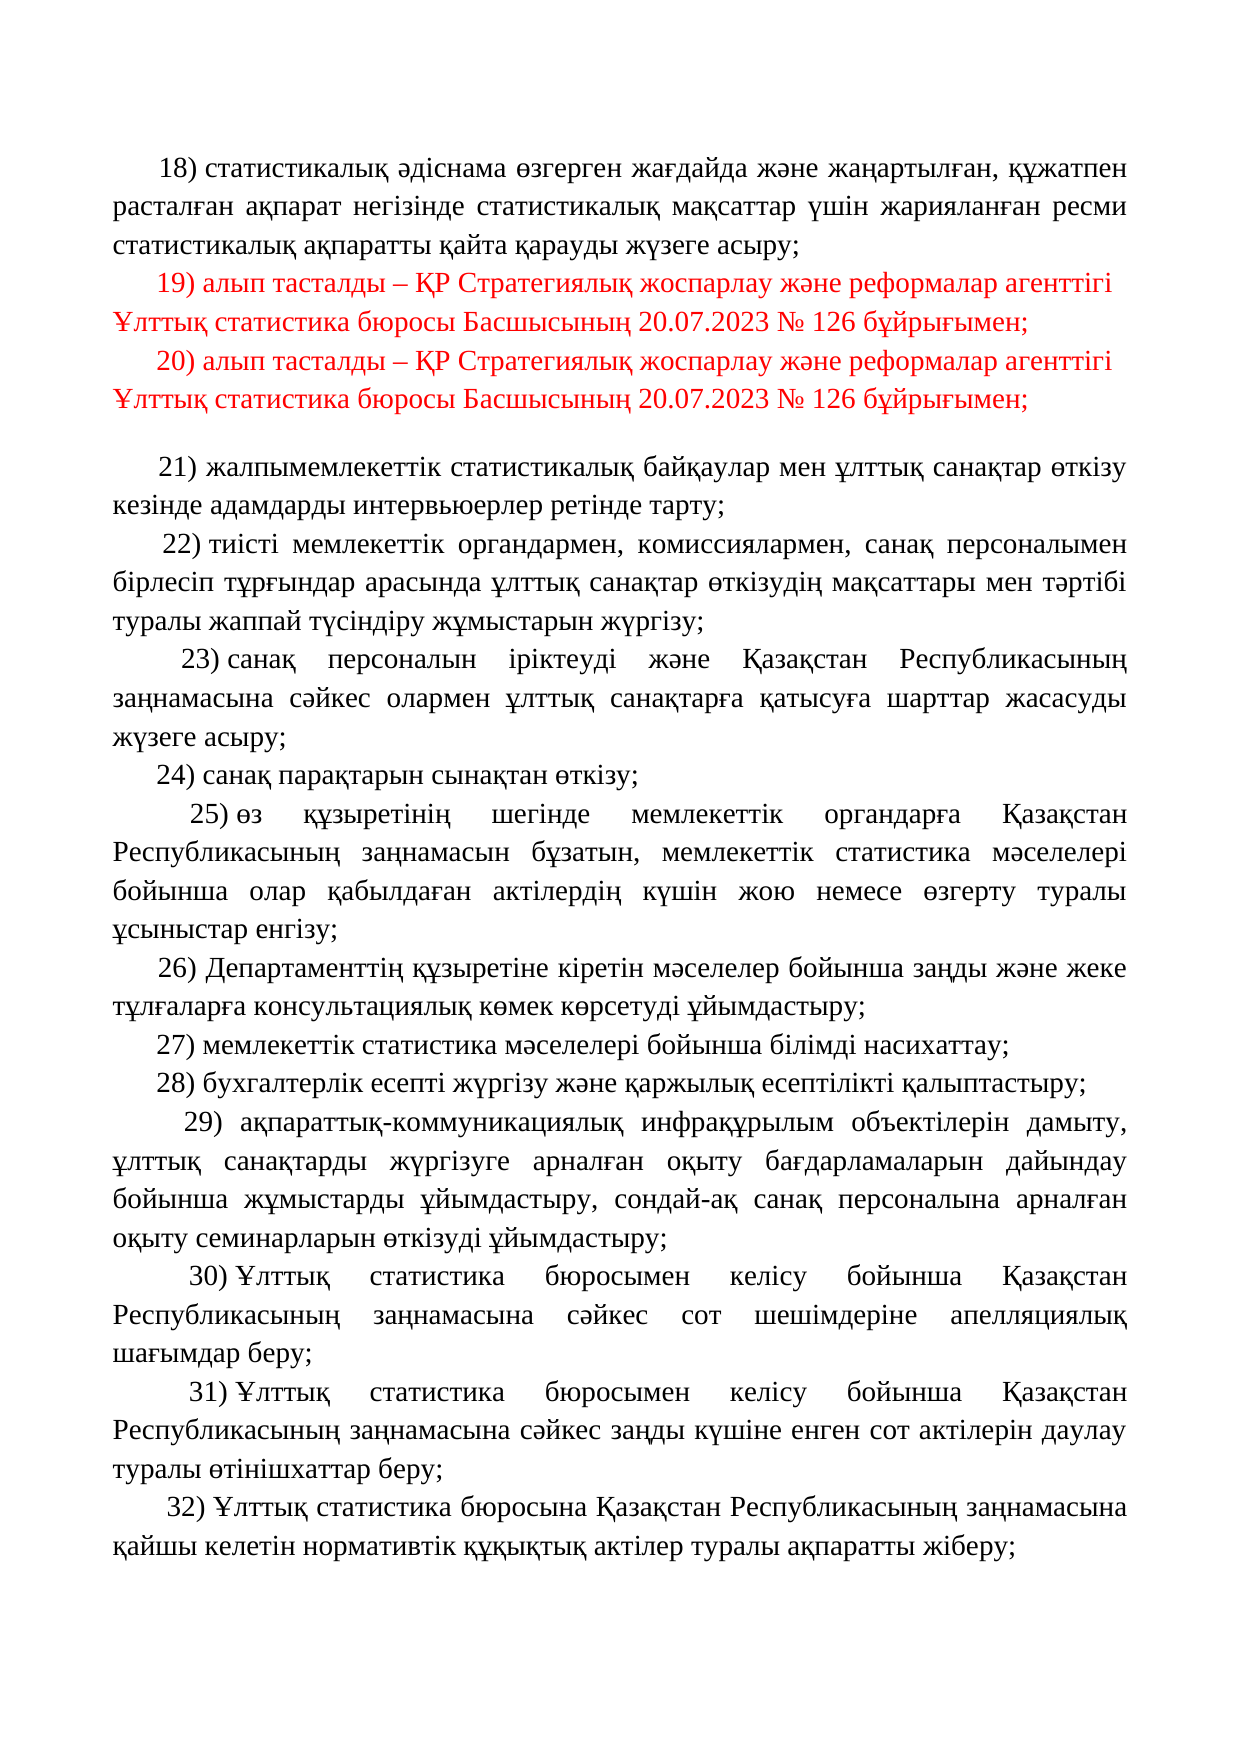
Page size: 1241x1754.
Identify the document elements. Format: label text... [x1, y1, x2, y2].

text 25) өз құзыретінің шегінде мемлекеттік органдарға Қазақстан Республикасының заңнамасын бұзатын, мемлекеттік статистика мәселелері бойынша олар қабылдаған актілердің күшін жою немесе өзгерту туралы ұсыныстар енгізу; [112, 796, 1128, 945]
text 18) статистикалық әдіснама өзгерген жағдайда және жаңартылған, құжатпен расталған ақпарат негізінде статистикалық мақсаттар үшін жарияланған ресми статистикалық ақпаратты қайта қарауды жүзеге асыру; [112, 150, 1128, 261]
text 30) Ұлттық статистика бюросымен келісу бойынша Қазақстан Республикасының заңнамасына сәйкес сот шешімдеріне апелляциялық шағымдар беру; [112, 1258, 1128, 1369]
text 21) жалпымемлекеттік статистикалық байқаулар мен ұлттық санақтар өткізу кезінде адамдарды интервьюерлер ретінде тарту; [112, 449, 1128, 521]
text 31) Ұлттық статистика бюросымен келісу бойынша Қазақстан Республикасының заңнамасына сәйкес заңды күшіне енген сот актілерін даулау туралы өтінішхаттар беру; [112, 1374, 1128, 1484]
text 22) тиісті мемлекеттік органдармен, комиссиялармен, санақ персоналымен бірлесіп тұрғындар арасында ұлттық санақтар өткізудің мақсаттары мен тәртібі туралы жаппай түсіндіру жұмыстарын жүргізу; [112, 526, 1128, 637]
text 24) санақ парақтарын сынақтан өткізу; [112, 757, 1128, 791]
text 32) Ұлттық статистика бюросына Қазақстан Республикасының заңнамасына қайшы келетін нормативтік құқықтық актілер туралы ақпаратты жіберу; [112, 1489, 1128, 1562]
text 19) алып тасталды – ҚР Стратегиялық жоспарлау және реформалар агенттігі Ұлттық статистика бюросы Басшысының 20.07.2023 № 126 бұйрығымен; 20) алып тасталды – ҚР Стратегиялық жоспарлау және реформалар агенттігі Ұлттық статистика бюросы Басшысының 20.07.2023 № 126 бұйрығымен; [112, 266, 1128, 445]
text 28) бухгалтерлік есепті жүргізу және қаржылық есептілікті қалыптастыру; [112, 1066, 1128, 1099]
text 27) мемлекеттік статистика мәселелері бойынша білімді насихаттау; [112, 1027, 1128, 1061]
text 29) ақпараттық-коммуникациялық инфрақұрылым объектілерін дамыту, ұлттық санақтарды жүргізуге арналған оқыту бағдарламаларын дайындау бойынша жұмыстарды ұйымдастыру, сондай-ақ санақ персоналына арналған оқыту семинарларын өткізуді ұйымдастыру; [112, 1104, 1128, 1253]
text 26) Департаменттің құзыретіне кіретін мәселелер бойынша заңды және жеке тұлғаларға консультациялық көмек көрсетуді ұйымдастыру; [112, 950, 1128, 1022]
text 23) санақ персоналын іріктеуді және Қазақстан Республикасының заңнамасына сәйкес олармен ұлттық санақтарға қатысуға шарттар жасасуды жүзеге асыру; [112, 642, 1128, 752]
